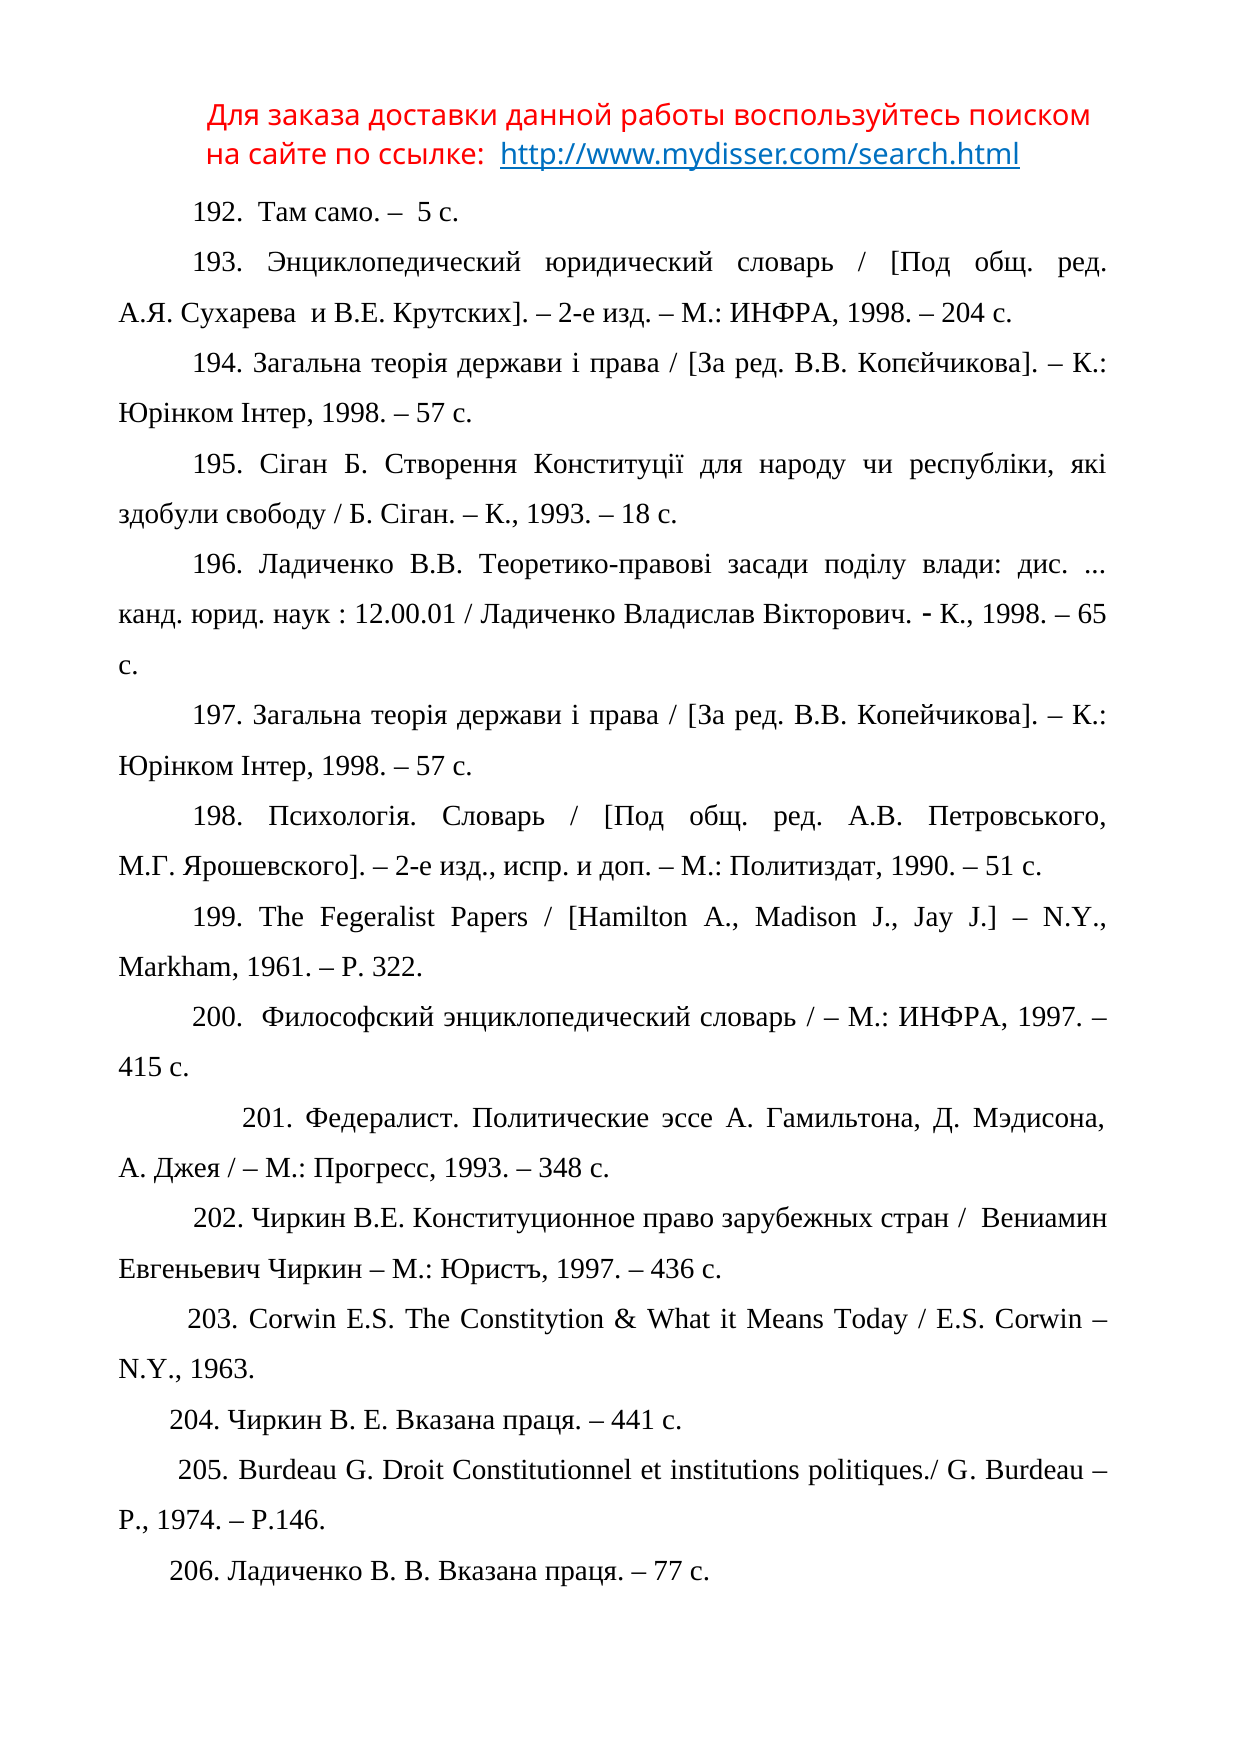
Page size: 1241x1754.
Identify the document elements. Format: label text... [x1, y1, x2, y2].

text 195. Сіган Б. Створення Конституції для народу чи республіки, які здобули свободу / Б. Сіган. – К., 1993. – 18 с. [118, 446, 1107, 529]
text 204. Чиркин В. Е. Вказана праця. – 441 с. [118, 1402, 1107, 1435]
text 192. Там само. – 5 с. [192, 194, 1107, 228]
text 205. Burdeau G. Droit Constitutionnel et institutions politiques./ G. Burdeau – P., 1974. – P.146. [118, 1452, 1107, 1536]
text 200. Философский энциклопедический словарь / – М.: ИНФРА, 1997. – 415 с. [118, 999, 1107, 1083]
text 196. Ладиченко В.В. Теоретико-правові засади поділу влади: дис. ... канд. юрид. наук : 12.00.01 / Ладиченко Владислав Вікторович. К., 1998. – 65 с. [118, 546, 1107, 681]
text 206. Ладиченко В. В. Вказана праця. – 77 с. [118, 1553, 1107, 1586]
text 194. Загальна теорія держави і права / [За ред. В.В. Копєйчикова]. – К.: Юрінком Інтер, 1998. – 57 с. [118, 345, 1107, 429]
text 199. The Fegeralist Papers / [Hamilton A., Madison J., Jay J.] – N.Y., Markham, 1961. – Р. 322. [118, 899, 1107, 982]
text 198. Психологія. Словарь / [Под общ. ред. А.В. Петровського, М.Г. Ярошевского]. – 2-е изд., испр. и доп. – М.: Политиздат, 1990. – 51 с. [118, 798, 1107, 882]
text 202. Чиркин В.Е. Конституционное право зарубежных стран / Вениамин Евгеньевич Чиркин – М.: Юристъ, 1997. – 436 с. [118, 1201, 1107, 1284]
text 193. Энциклопедический юридический словарь / [Под общ. ред. А.Я. Сухарева и В.Е. Крутских]. – 2-е изд. – М.: ИНФРА, 1998. – 204 с. [118, 244, 1107, 328]
text 201. Федералист. Политические эссе А. Гамильтона, Д. Мэдисона, А. Джея / – М.: Прогресс, 1993. – 348 с. [118, 1100, 1107, 1184]
text 203. Corwin E.S. The Constitytion & What it Means Today / E.S. Corwin – N.Y., 1963. [118, 1301, 1107, 1385]
text 197. Загальна теорія держави і права / [За ред. В.В. Копейчикова]. – К.: Юрінком Інтер, 1998. – 57 с. [118, 697, 1107, 781]
